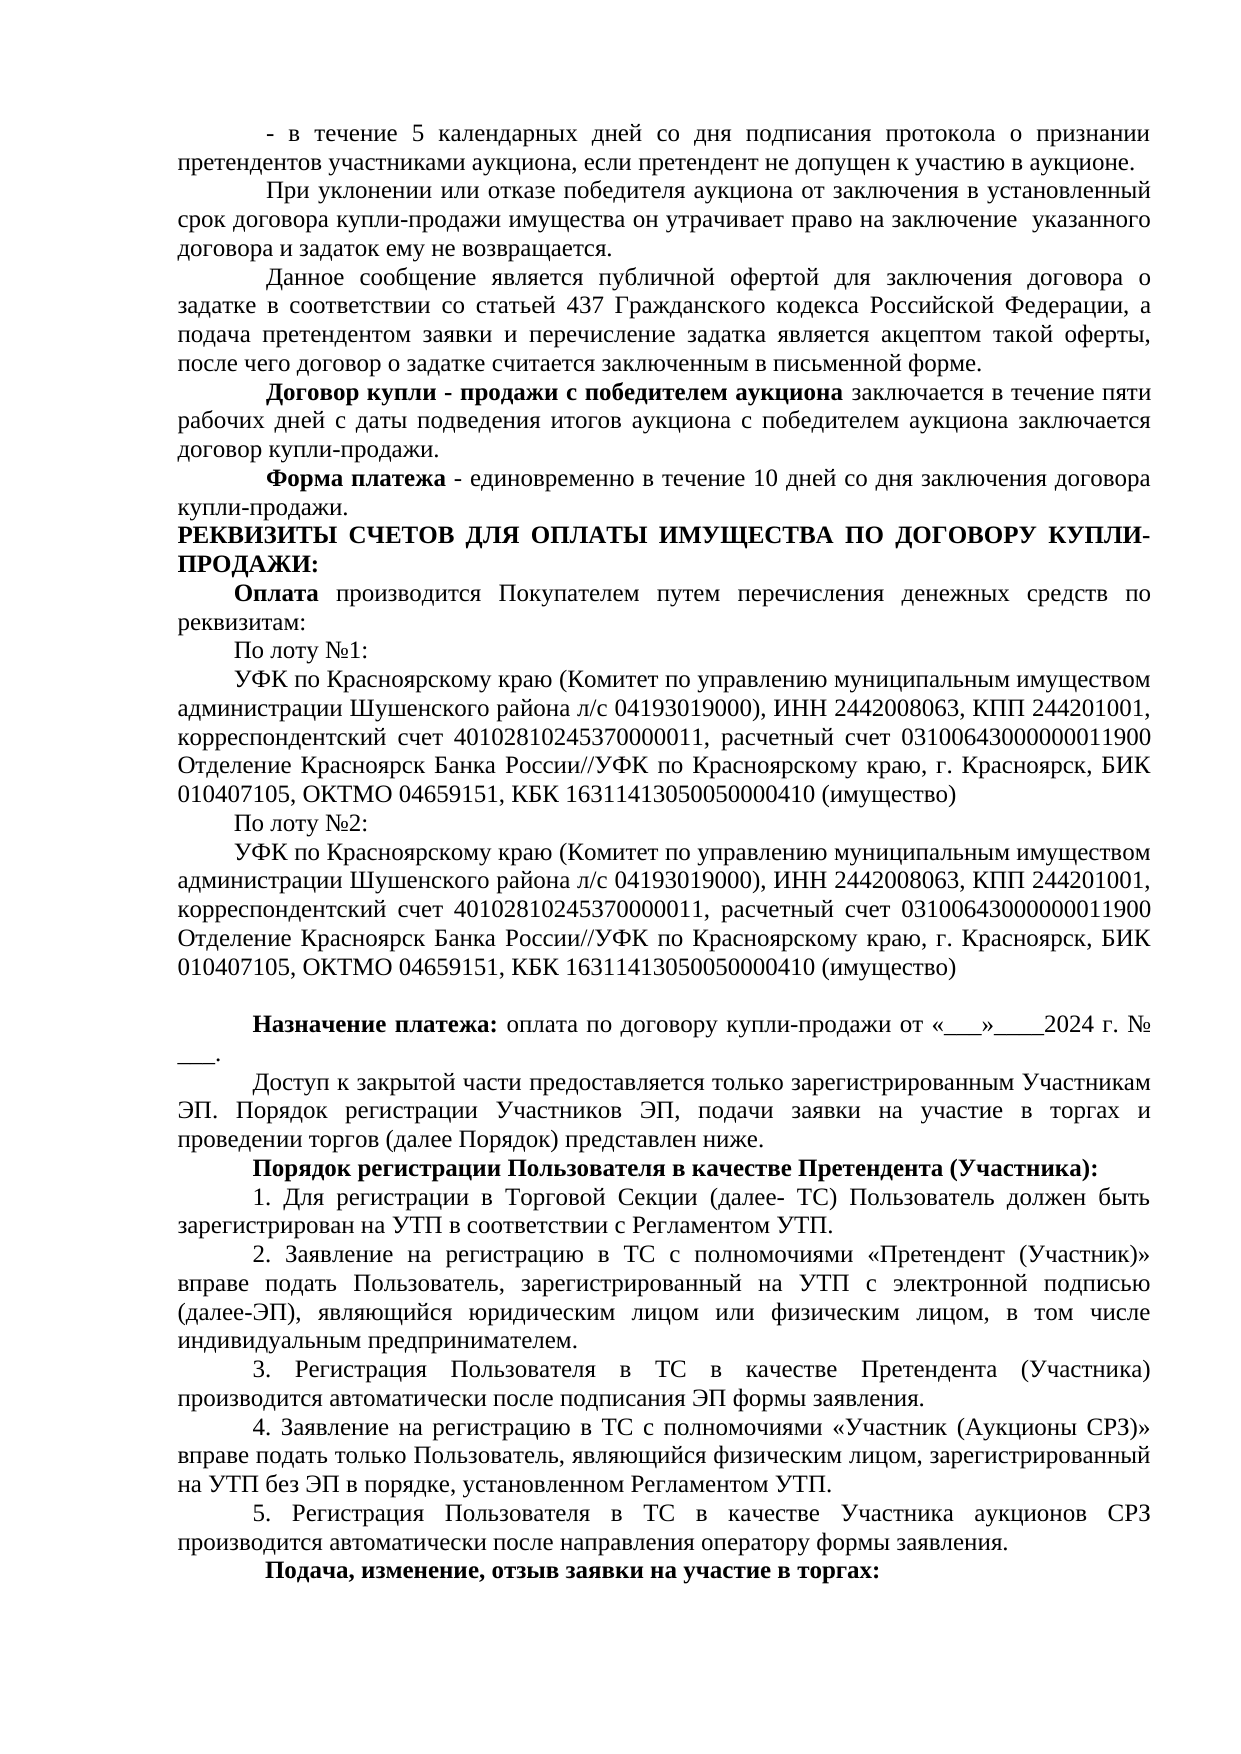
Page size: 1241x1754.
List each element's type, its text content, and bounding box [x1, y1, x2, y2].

text По лоту №1: [177, 636, 1152, 664]
text 3. Регистрация Пользователя в ТС в качестве Претендента (Участника) производится автоматически после подписания ЭП формы заявления. [177, 1354, 1152, 1412]
text Договор купли - продажи с победителем аукциона заключается в течение пяти рабочих дней с даты подведения итогов аукциона с победителем аукциона заключается договор купли-продажи. [177, 377, 1152, 463]
text УФК по Красноярскому краю (Комитет по управлению муниципальным имуществом администрации Шушенского района л/с 04193019000), ИНН 2442008063, КПП 244201001, корреспондентский счет 40102810245370000011, расчетный счет 03100643000000011900 Отделение Красноярск Банка России//УФК по Красноярскому краю, г. Красноярск, БИК 010407105, ОКТМО 04659151, КБК 16311413050050000410 (имущество) [177, 664, 1152, 808]
text 2. Заявление на регистрацию в ТС с полномочиями «Претендент (Участник)» вправе подать Пользователь, зарегистрированный на УТП с электронной подписью (далее-ЭП), являющийся юридическим лицом или физическим лицом, в том числе индивидуальным предпринимателем. [177, 1239, 1152, 1354]
text Доступ к закрытой части предоставляется только зарегистрированным Участникам ЭП. Порядок регистрации Участников ЭП, подачи заявки на участие в торгах и проведении торгов (далее Порядок) представлен ниже. [177, 1067, 1152, 1153]
text Подача, изменение, отзыв заявки на участие в торгах: [177, 1556, 1152, 1584]
text 5. Регистрация Пользователя в ТС в качестве Участника аукционов СРЗ производится автоматически после направления оператору формы заявления. [177, 1498, 1152, 1556]
text - в течение 5 календарных дней со дня подписания протокола о признании претендентов участниками аукциона, если претендент не допущен к участию в аукционе. [177, 118, 1152, 176]
text Назначение платежа: оплата по договору купли-продажи от «___»____2024 г. № ___. [177, 1009, 1152, 1067]
text По лоту №2: [177, 808, 1152, 837]
text Порядок регистрации Пользователя в качестве Претендента (Участника): [177, 1153, 1152, 1182]
text Форма платежа - единовременно в течение 10 дней со дня заключения договора купли-продажи. [177, 463, 1152, 521]
text УФК по Красноярскому краю (Комитет по управлению муниципальным имуществом администрации Шушенского района л/с 04193019000), ИНН 2442008063, КПП 244201001, корреспондентский счет 40102810245370000011, расчетный счет 03100643000000011900 Отделение Красноярск Банка России//УФК по Красноярскому краю, г. Красноярск, БИК 010407105, ОКТМО 04659151, КБК 16311413050050000410 (имущество) [177, 837, 1152, 981]
text 4. Заявление на регистрацию в ТС с полномочиями «Участник (Аукционы СРЗ)» вправе подать только Пользователь, являющийся физическим лицом, зарегистрированный на УТП без ЭП в порядке, установленном Регламентом УТП. [177, 1412, 1152, 1498]
text 1. Для регистрации в Торговой Секции (далее- ТС) Пользователь должен быть зарегистрирован на УТП в соответствии с Регламентом УТП. [177, 1182, 1152, 1239]
text Данное сообщение является публичной офертой для заключения договора о задатке в соответствии со статьей 437 Гражданского кодекса Российской Федерации, а подача претендентом заявки и перечисление задатка является акцептом такой оферты, после чего договор о задатке считается заключенным в письменной форме. [177, 262, 1152, 377]
text При уклонении или отказе победителя аукциона от заключения в установленный срок договора купли-продажи имущества он утрачивает право на заключение указанного договора и задаток ему не возвращается. [177, 176, 1152, 262]
text Оплата производится Покупателем путем перечисления денежных средств по реквизитам: [177, 578, 1152, 636]
text РЕКВИЗИТЫ СЧЕТОВ ДЛЯ ОПЛАТЫ ИМУЩЕСТВА ПО ДОГОВОРУ КУПЛИ-ПРОДАЖИ: [177, 521, 1152, 578]
